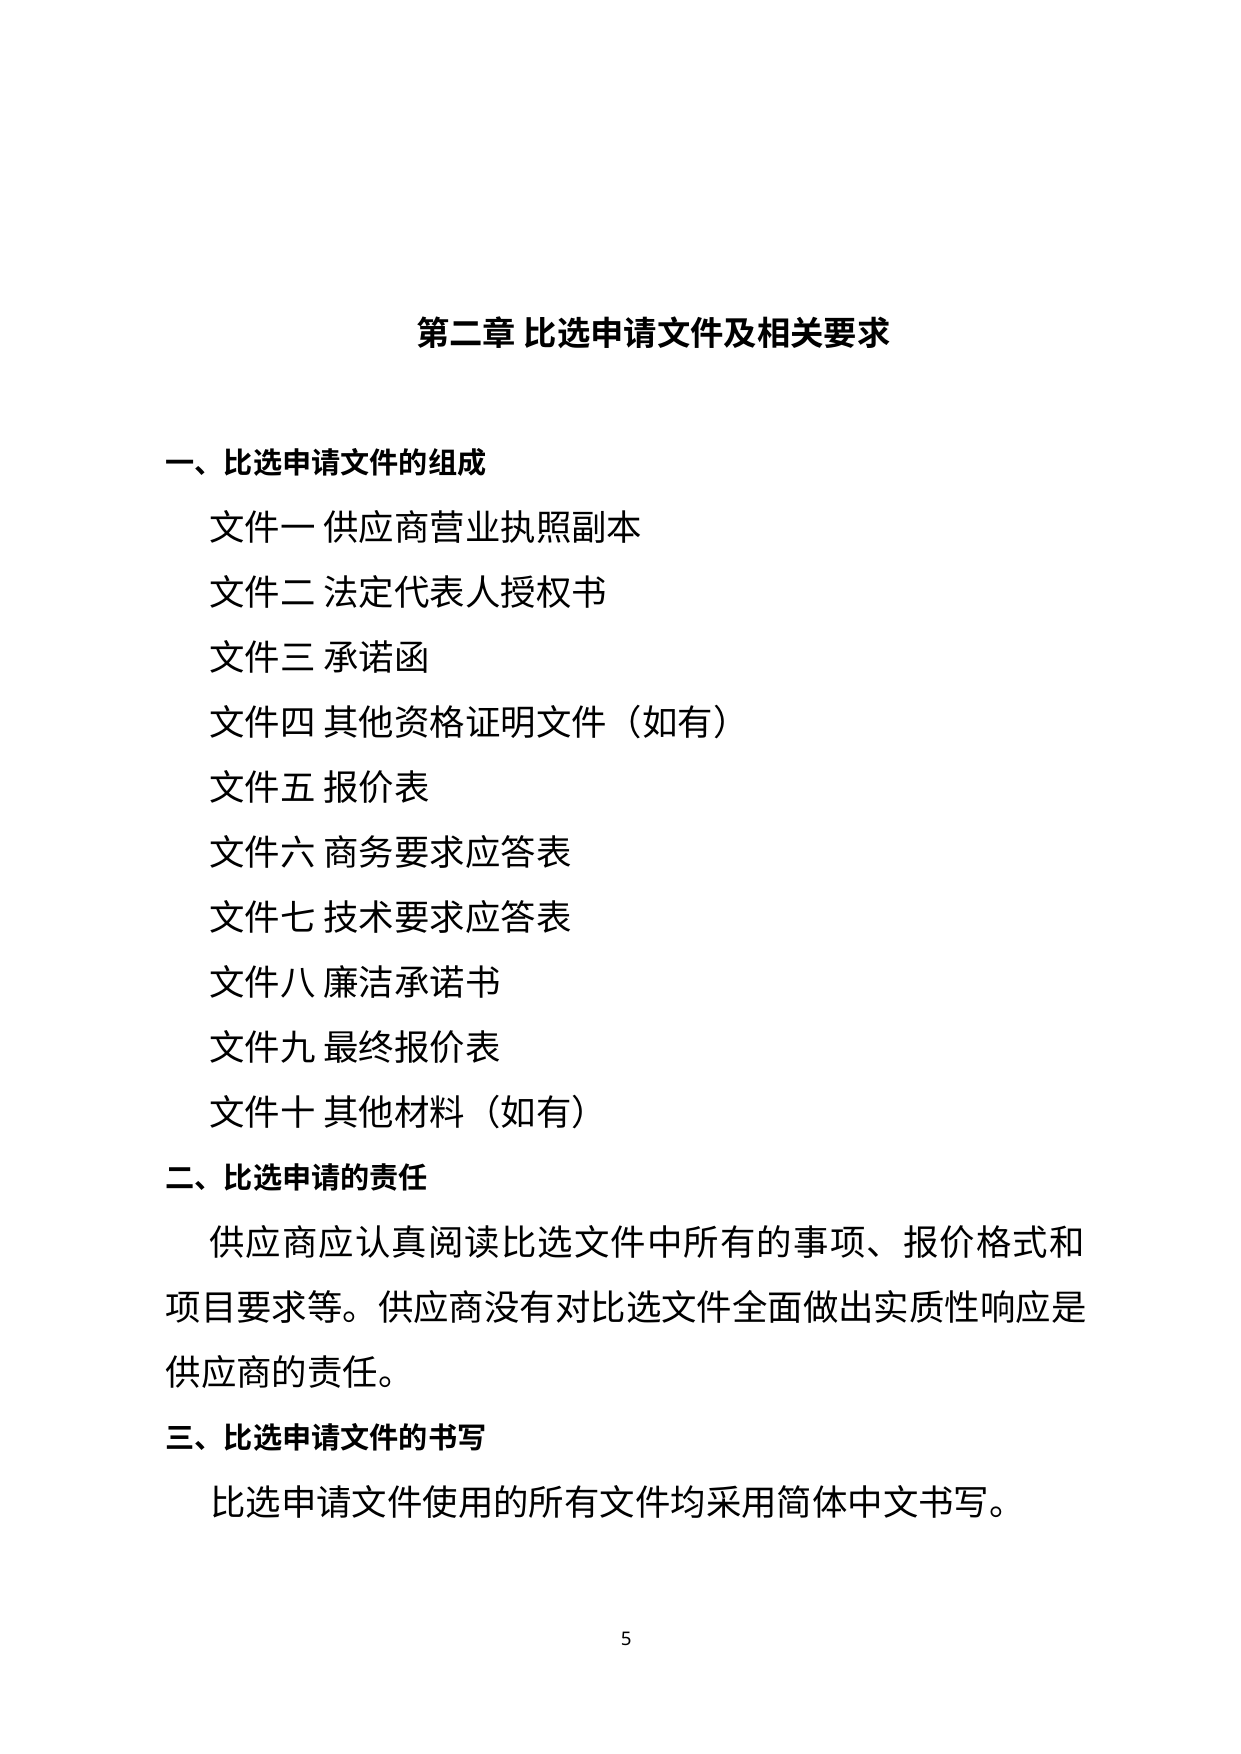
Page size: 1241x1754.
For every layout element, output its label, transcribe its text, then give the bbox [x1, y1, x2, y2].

text 文件七 技术要求应答表 [165, 883, 1087, 948]
subtitle 二、比选申请的责任 [165, 1143, 1087, 1208]
text 文件十 其他材料（如有） [165, 1078, 1087, 1143]
text 文件四 其他资格证明文件（如有） [165, 688, 1087, 753]
text 文件一 供应商营业执照副本 [165, 493, 1087, 558]
text 文件九 最终报价表 [165, 1013, 1087, 1078]
text 第二章 比选申请文件及相关要求 [165, 298, 1087, 363]
text 比选申请文件使用的所有文件均采用简体中文书写。 [165, 1468, 1087, 1533]
subtitle 三、比选申请文件的书写 [165, 1403, 1087, 1468]
text 文件六 商务要求应答表 [165, 818, 1087, 883]
subtitle 一、比选申请文件的组成 [165, 428, 1087, 493]
text 文件五 报价表 [165, 753, 1087, 818]
text 供应商应认真阅读比选文件中所有的事项、报价格式和项目要求等。供应商没有对比选文件全面做出实质性响应是供应商的责任。 [165, 1208, 1087, 1403]
text 文件三 承诺函 [165, 623, 1087, 688]
text 文件八 廉洁承诺书 [165, 948, 1087, 1013]
text 文件二 法定代表人授权书 [165, 558, 1087, 623]
